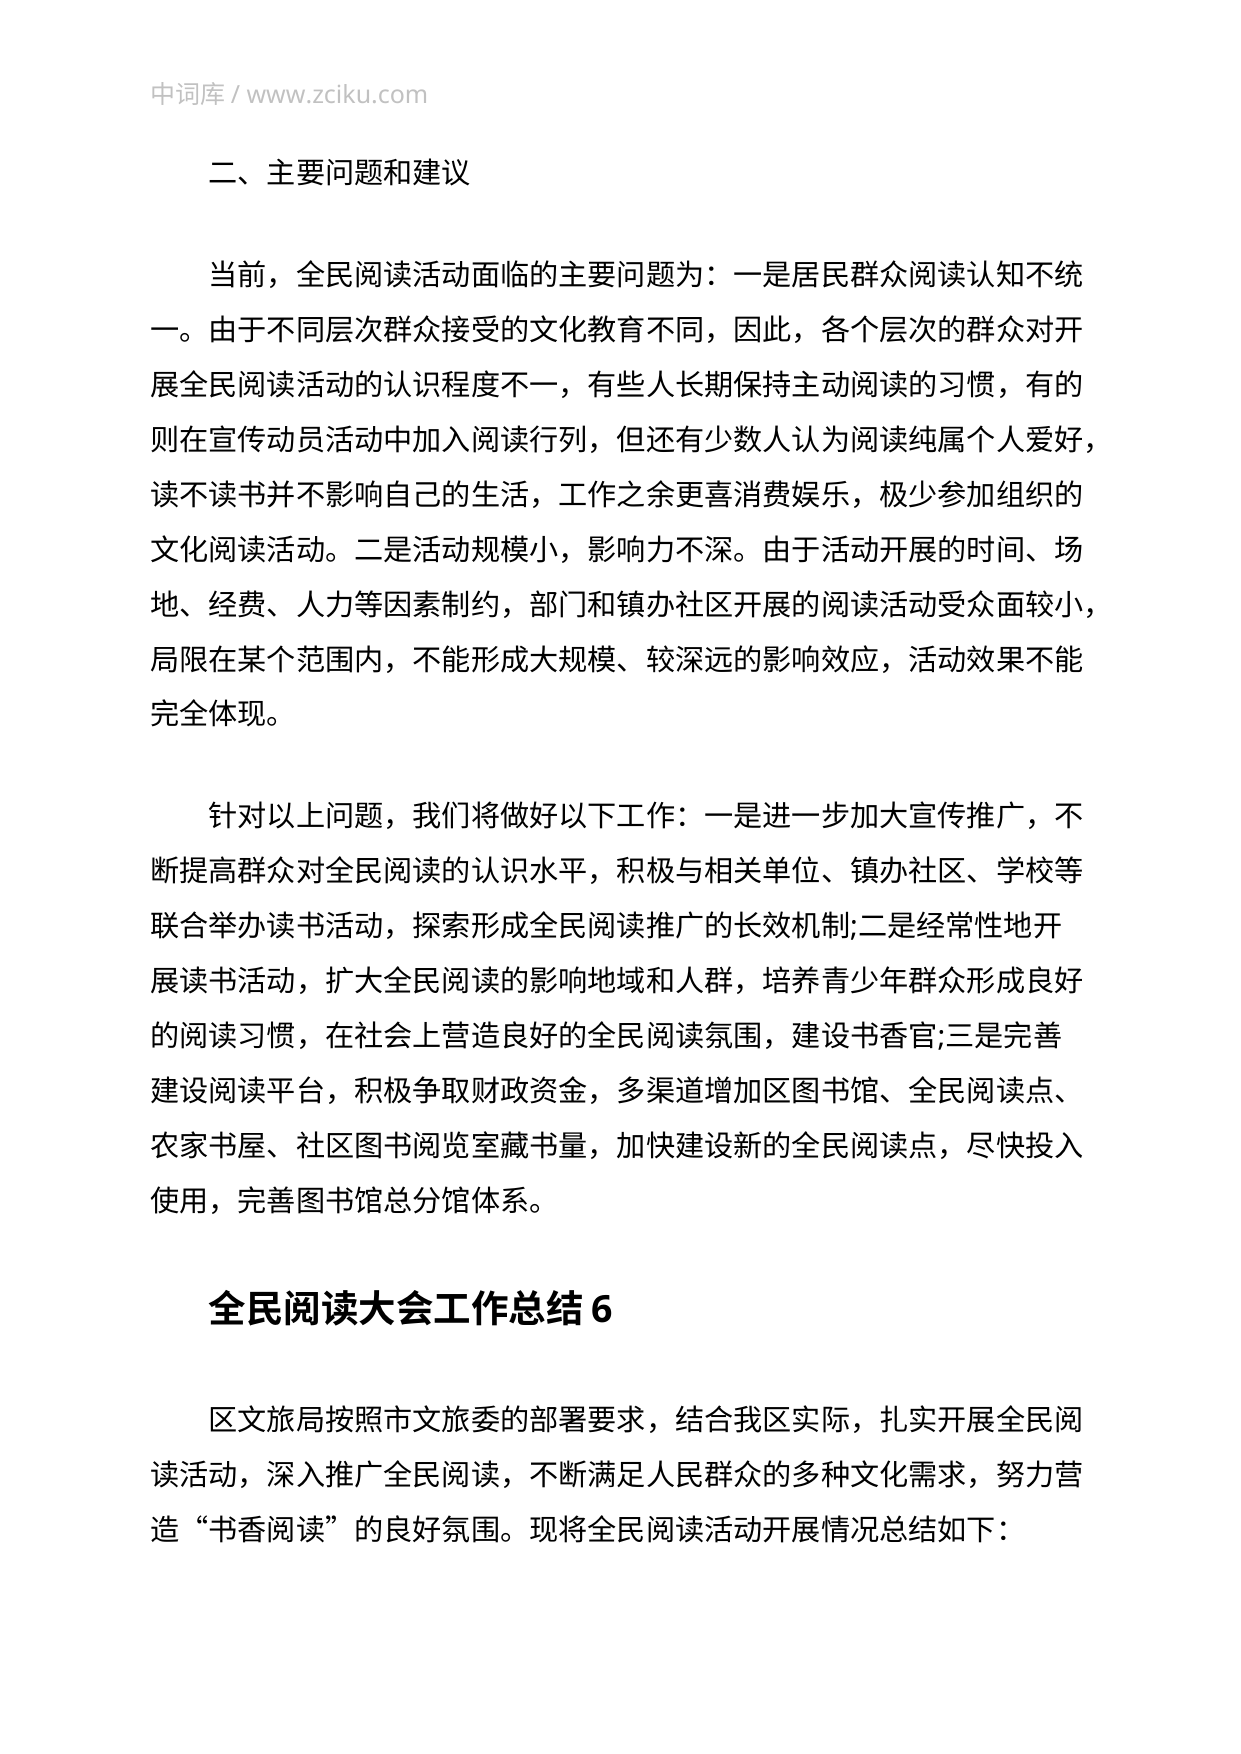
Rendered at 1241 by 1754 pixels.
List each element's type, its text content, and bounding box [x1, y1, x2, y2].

text 二、主要问题和建议 [150, 150, 1090, 192]
text 全民阅读大会工作总结6 [150, 1279, 1090, 1333]
text 针对以上问题，我们将做好以下工作：一是进一步加大宣传推广，不断提高群众对全民阅读的认识水平，积极与相关单位、镇办社区、学校等联合举办读书活动，探索形成全民阅读推广的长效机制;二是经常性地开展读书活动，扩大全民阅读的影响地域和人群，培养青少年群众形成良好的阅读习惯，在社会上营造良好的全民阅读氛围，建设书香官;三是完善建设阅读平台，积极争取财政资金，多渠道增加区图书馆、全民阅读点、农家书屋、社区图书阅览室藏书量，加快建设新的全民阅读点，尽快投入使用，完善图书馆总分馆体系。 [150, 793, 1090, 1219]
text 当前，全民阅读活动面临的主要问题为：一是居民群众阅读认知不统一。由于不同层次群众接受的文化教育不同，因此，各个层次的群众对开展全民阅读活动的认识程度不一，有些人长期保持主动阅读的习惯，有的则在宣传动员活动中加入阅读行列，但还有少数人认为阅读纯属个人爱好，读不读书并不影响自己的生活，工作之余更喜消费娱乐，极少参加组织的文化阅读活动。二是活动规模小，影响力不深。由于活动开展的时间、场地、经费、人力等因素制约，部门和镇办社区开展的阅读活动受众面较小，局限在某个范围内，不能形成大规模、较深远的影响效应，活动效果不能完全体现。 [150, 252, 1090, 733]
text 区文旅局按照市文旅委的部署要求，结合我区实际，扎实开展全民阅读活动，深入推广全民阅读，不断满足人民群众的多种文化需求，努力营造“书香阅读”的良好氛围。现将全民阅读活动开展情况总结如下： [150, 1397, 1090, 1549]
